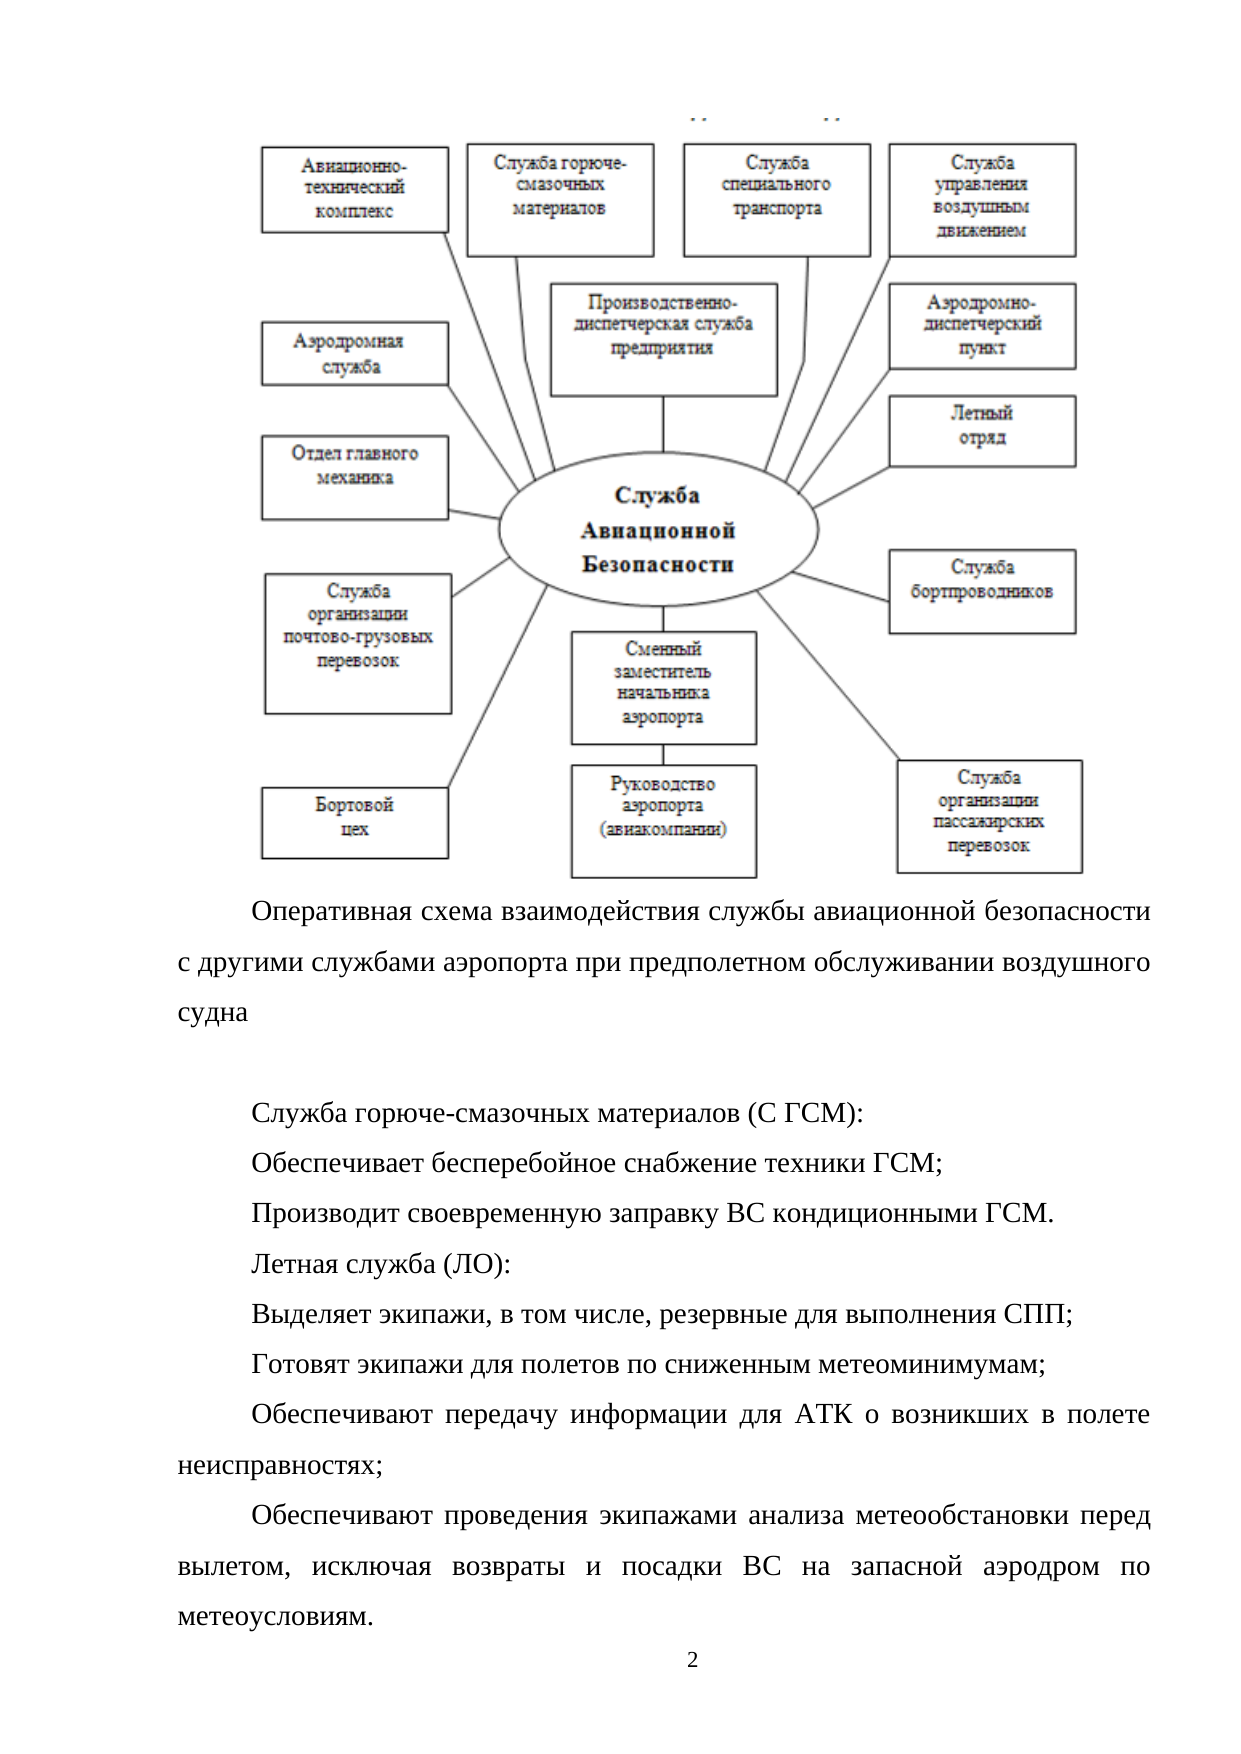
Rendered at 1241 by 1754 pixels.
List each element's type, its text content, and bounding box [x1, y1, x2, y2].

text Служба горюче-смазочных материалов (С ГСМ): [177, 1095, 1152, 1128]
text Выделяет экипажи, в том числе, резервные для выполнения СПП; [177, 1296, 1152, 1329]
text Оперативная схема взаимодействия службы авиационной безопасности с другими службами аэропорта при предполетном обслуживании воздушного судна [177, 893, 1152, 1028]
text Готовят экипажи для полетов по сниженным метеоминимумам; [177, 1346, 1152, 1380]
text Обеспечивает бесперебойное снабжение техники ГСМ; [177, 1145, 1152, 1179]
picture [233, 118, 1106, 887]
text Производит своевременную заправку ВС кондиционными ГСМ. [177, 1195, 1152, 1229]
text Летная служба (ЛО): [177, 1246, 1152, 1279]
text Обеспечивают передачу информации для АТК о возникших в полете неисправностях; [177, 1397, 1152, 1481]
text Обеспечивают проведения экипажами анализа метеообстановки перед вылетом, исключая возвраты и посадки ВС на запасной аэродром по метеоусловиям. [177, 1497, 1152, 1631]
